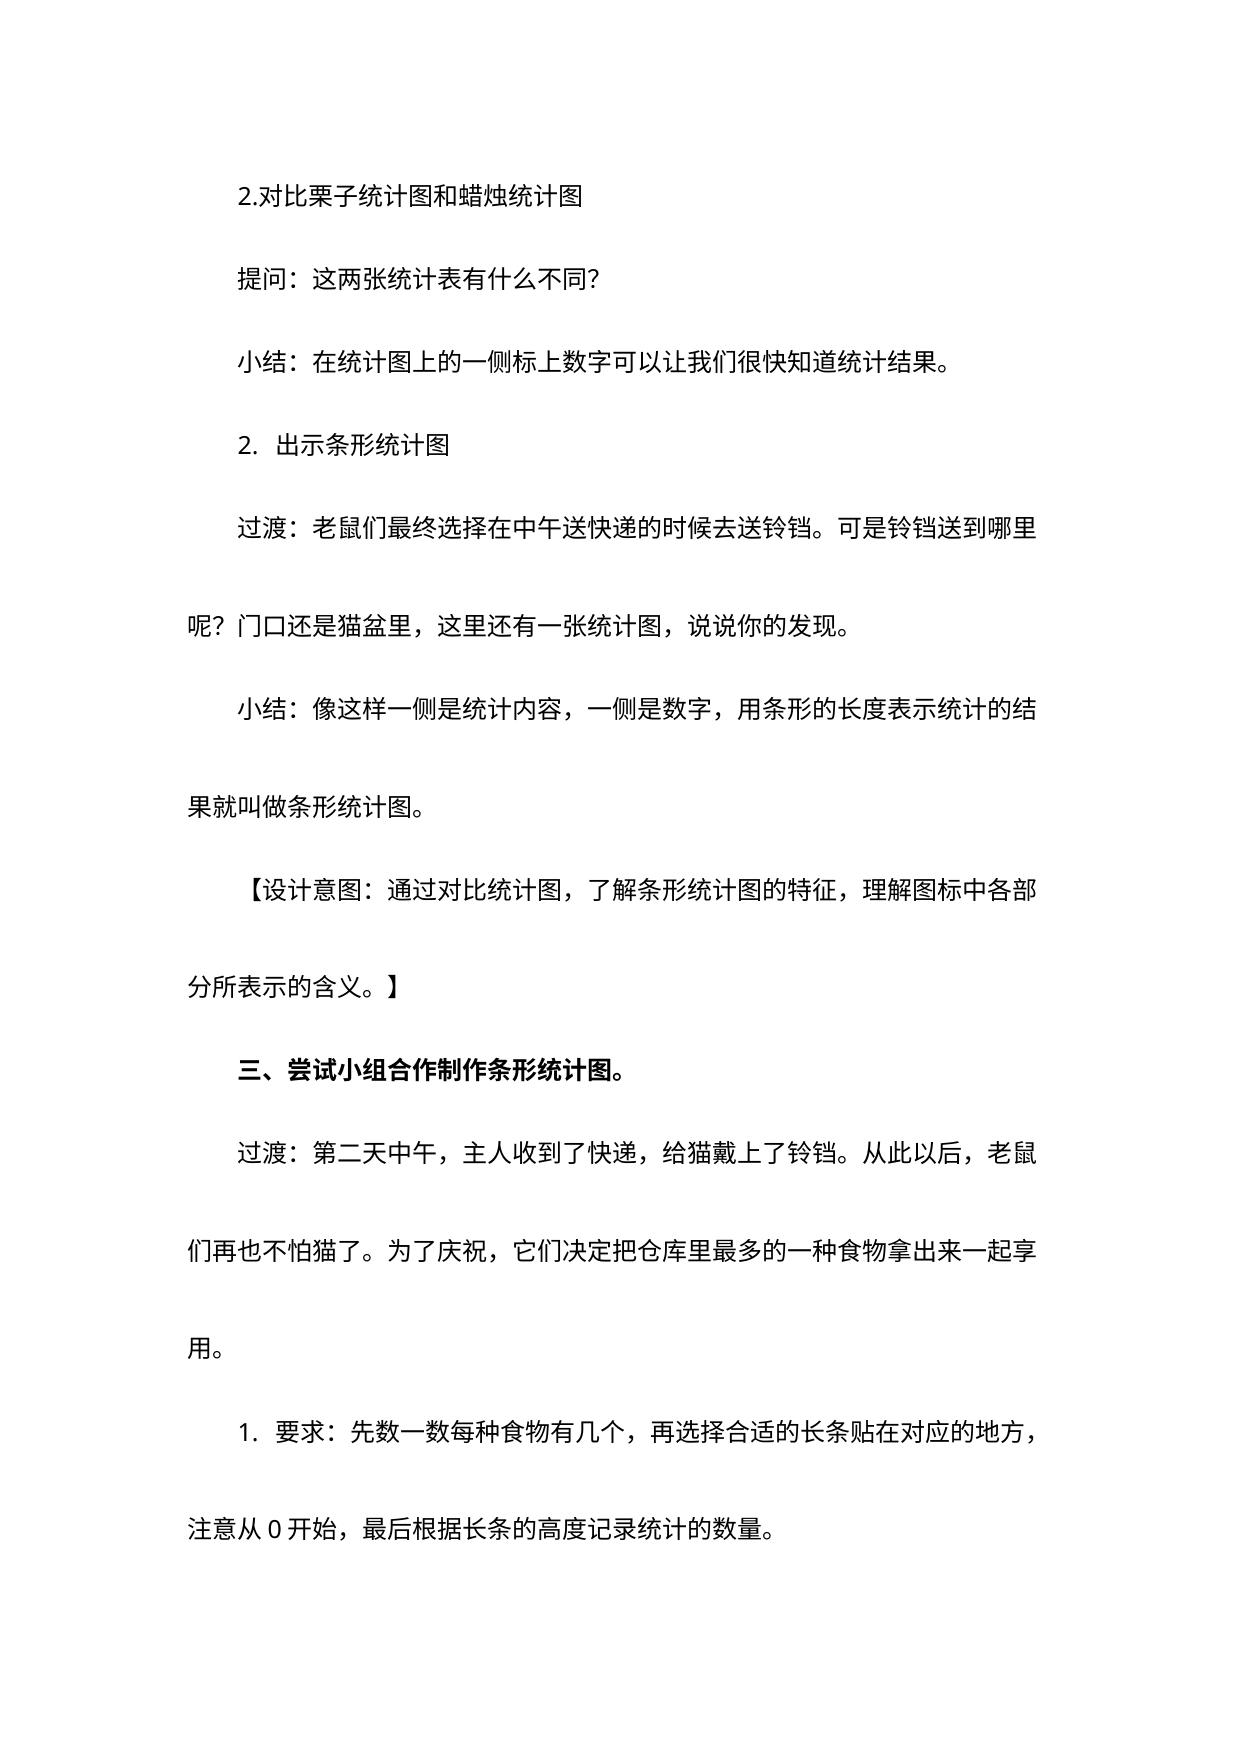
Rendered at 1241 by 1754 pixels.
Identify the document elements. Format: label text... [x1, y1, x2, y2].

list 出示条形统计图 [187, 411, 1053, 476]
text 过渡：第二天中午，主人收到了快递，给猫戴上了铃铛。从此以后，老鼠们再也不怕猫了。为了庆祝，它们决定把仓库里最多的一种食物拿出来一起享用。 [187, 1119, 1053, 1379]
text 提问：这两张统计表有什么不同？ [187, 245, 1053, 310]
list 2.对比栗子统计图和蜡烛统计图 [187, 162, 1053, 227]
text 【设计意图：通过对比统计图，了解条形统计图的特征，理解图标中各部分所表示的含义。】 [187, 856, 1053, 1018]
list 小结：像这样一侧是统计内容，一侧是数字，用条形的长度表示统计的结果就叫做条形统计图。 [187, 675, 1053, 838]
list 要求：先数一数每种食物有几个，再选择合适的长条贴在对应的地方，注意从0开始，最后根据长条的高度记录统计的数量。 [187, 1398, 1053, 1560]
text 三、尝试小组合作制作条形统计图。 [187, 1036, 1053, 1101]
text 过渡：老鼠们最终选择在中午送快递的时候去送铃铛。可是铃铛送到哪里呢？门口还是猫盆里，这里还有一张统计图，说说你的发现。 [187, 494, 1053, 657]
text 小结：在统计图上的一侧标上数字可以让我们很快知道统计结果。 [187, 328, 1053, 393]
